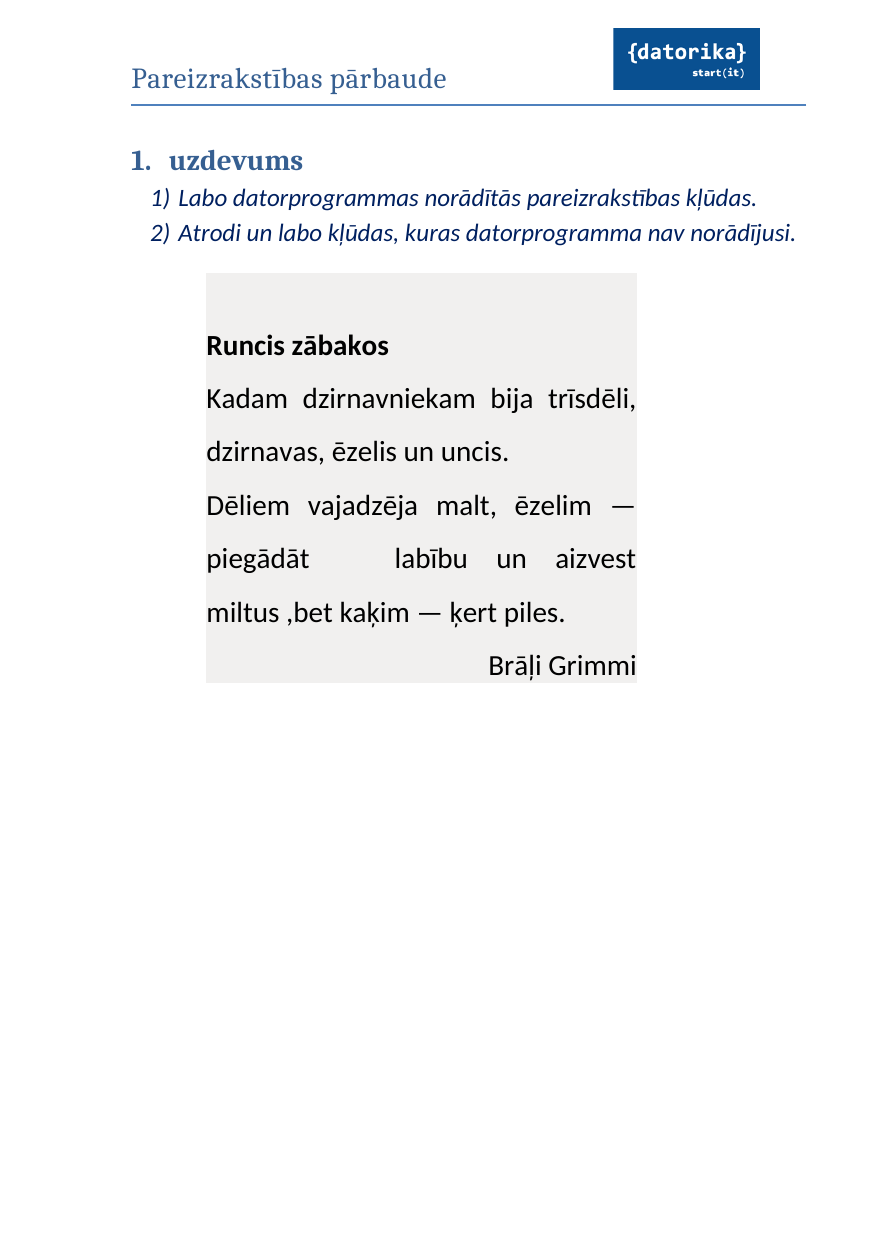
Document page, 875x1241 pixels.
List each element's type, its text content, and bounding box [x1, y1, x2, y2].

list Atrodi un labo kļūdas, kuras datorprogramma nav norādījusi. [150, 217, 843, 248]
text Brāļi Grimmi [206, 647, 637, 683]
text Kadam dzirnavniekam bija trīsdēli, dzirnavas, ēzelis un uncis. [206, 380, 637, 469]
picture [613, 28, 760, 90]
list Labo datorprogrammas norādītās pareizrakstības kļūdas. [150, 182, 806, 213]
text Dēliem vajadzēja malt, ēzelim — piegādāt labību un aizvest miltus ,bet kaķim — ķert piles. [206, 487, 637, 629]
subtitle uzdevums [131, 144, 806, 177]
text Runcis zābakos [206, 327, 637, 362]
